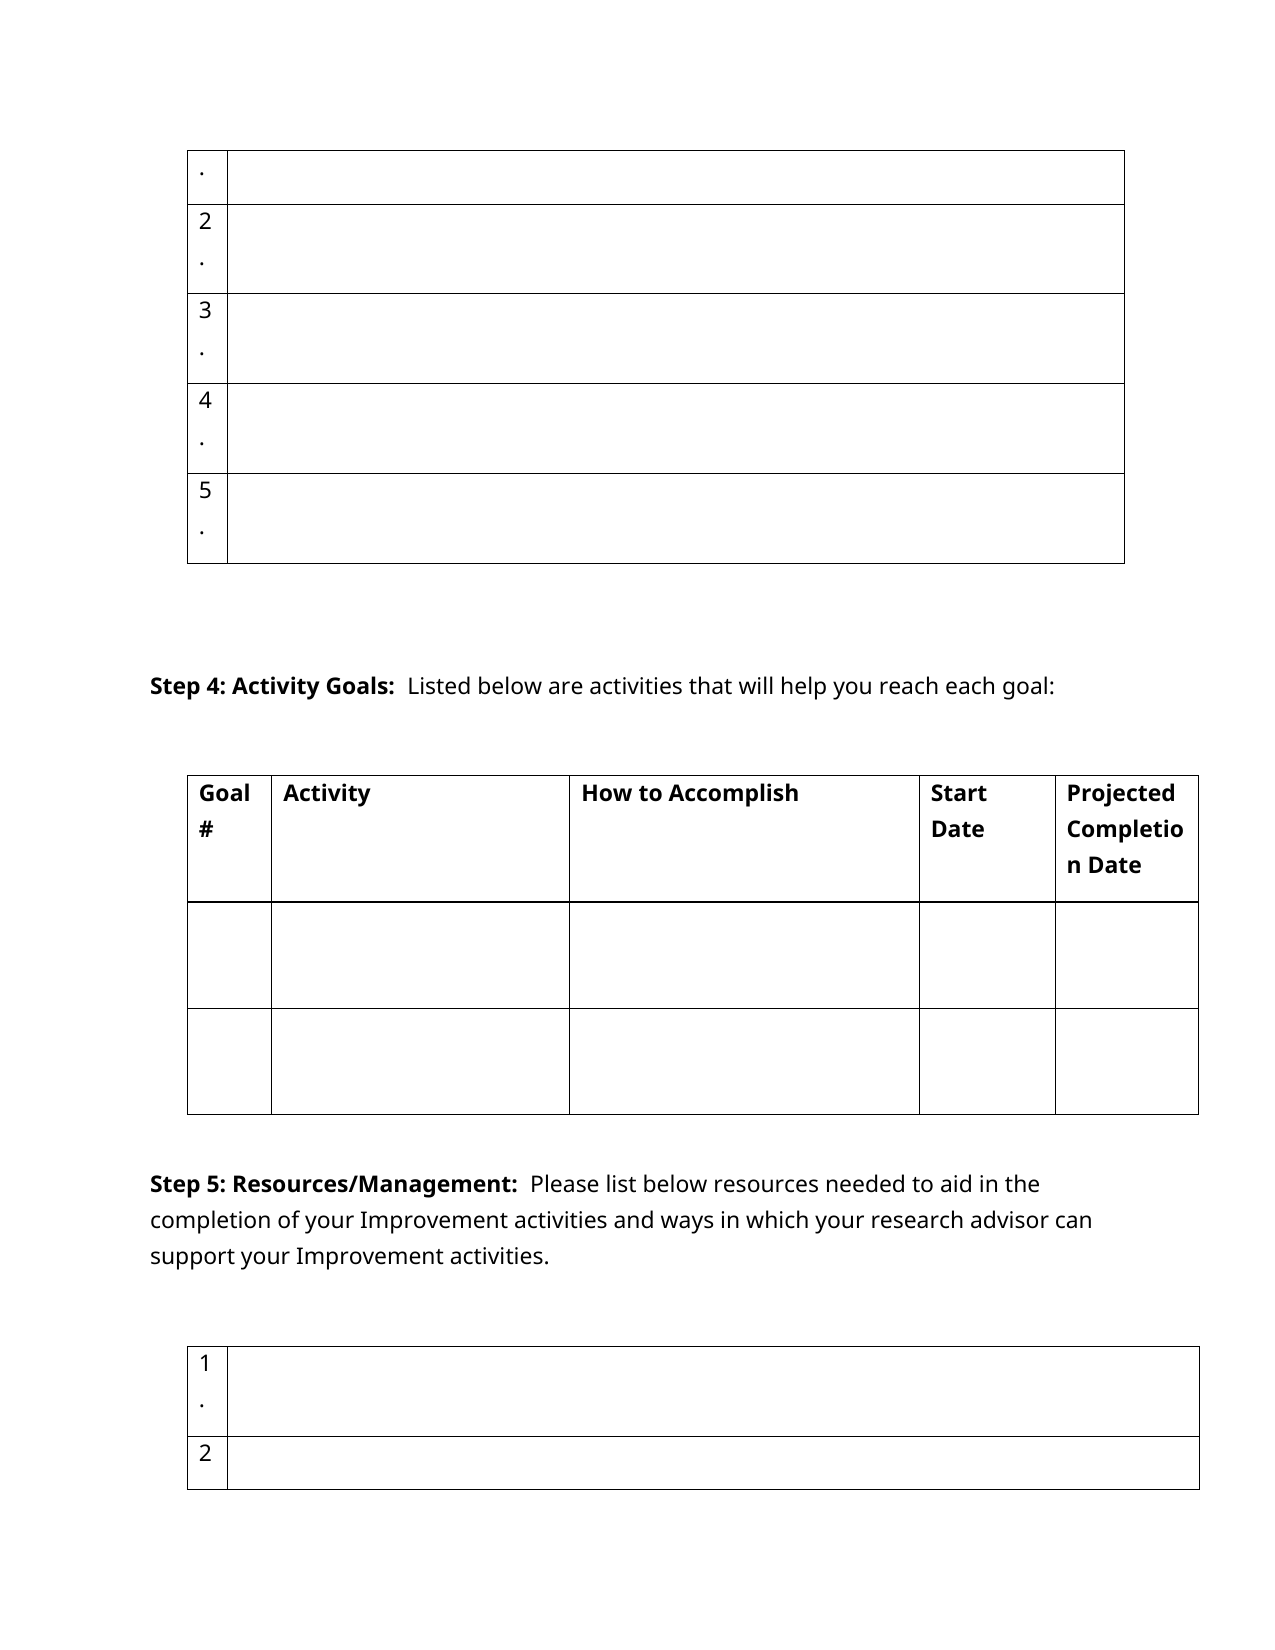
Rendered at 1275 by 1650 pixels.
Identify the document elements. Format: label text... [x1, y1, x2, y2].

table_cell [1056, 903, 1198, 1007]
table_cell [188, 1009, 271, 1113]
table_cell [920, 1009, 1055, 1113]
table_header Goal # [188, 776, 271, 901]
table_cell [228, 205, 1124, 293]
table_cell 3. [188, 294, 227, 383]
table_header [228, 1347, 1199, 1436]
table_cell [570, 903, 919, 1007]
table_header Activity [272, 776, 569, 901]
table_cell 4. [188, 384, 227, 473]
text Step 5: Resources/Management: Please list below resources needed to aid in the completion of your Improvement activities and ways in which your research advisor can support your Improvement activities. [150, 1167, 1125, 1271]
text Step 4: Activity Goals: Listed below are activities that will help you reach each goal: [150, 669, 1125, 701]
table_header 1. [188, 1347, 227, 1436]
table_cell [228, 384, 1124, 473]
table_cell 2. [188, 1437, 227, 1489]
table_header Projected Completion Date [1056, 776, 1198, 901]
table_cell [228, 294, 1124, 383]
table_header Start Date [920, 776, 1055, 901]
table_cell 2. [188, 205, 227, 293]
table_cell [920, 903, 1055, 1007]
table_cell [1056, 1009, 1198, 1113]
table_cell [272, 903, 569, 1007]
table_cell [228, 1437, 1199, 1489]
table_cell [188, 903, 271, 1007]
table_header How to Accomplish [570, 776, 919, 901]
table_cell [228, 474, 1124, 563]
table_header [228, 151, 1124, 203]
table_cell 5. [188, 474, 227, 563]
table_cell [272, 1009, 569, 1113]
table_header 1. [188, 151, 227, 203]
table_cell [570, 1009, 919, 1113]
